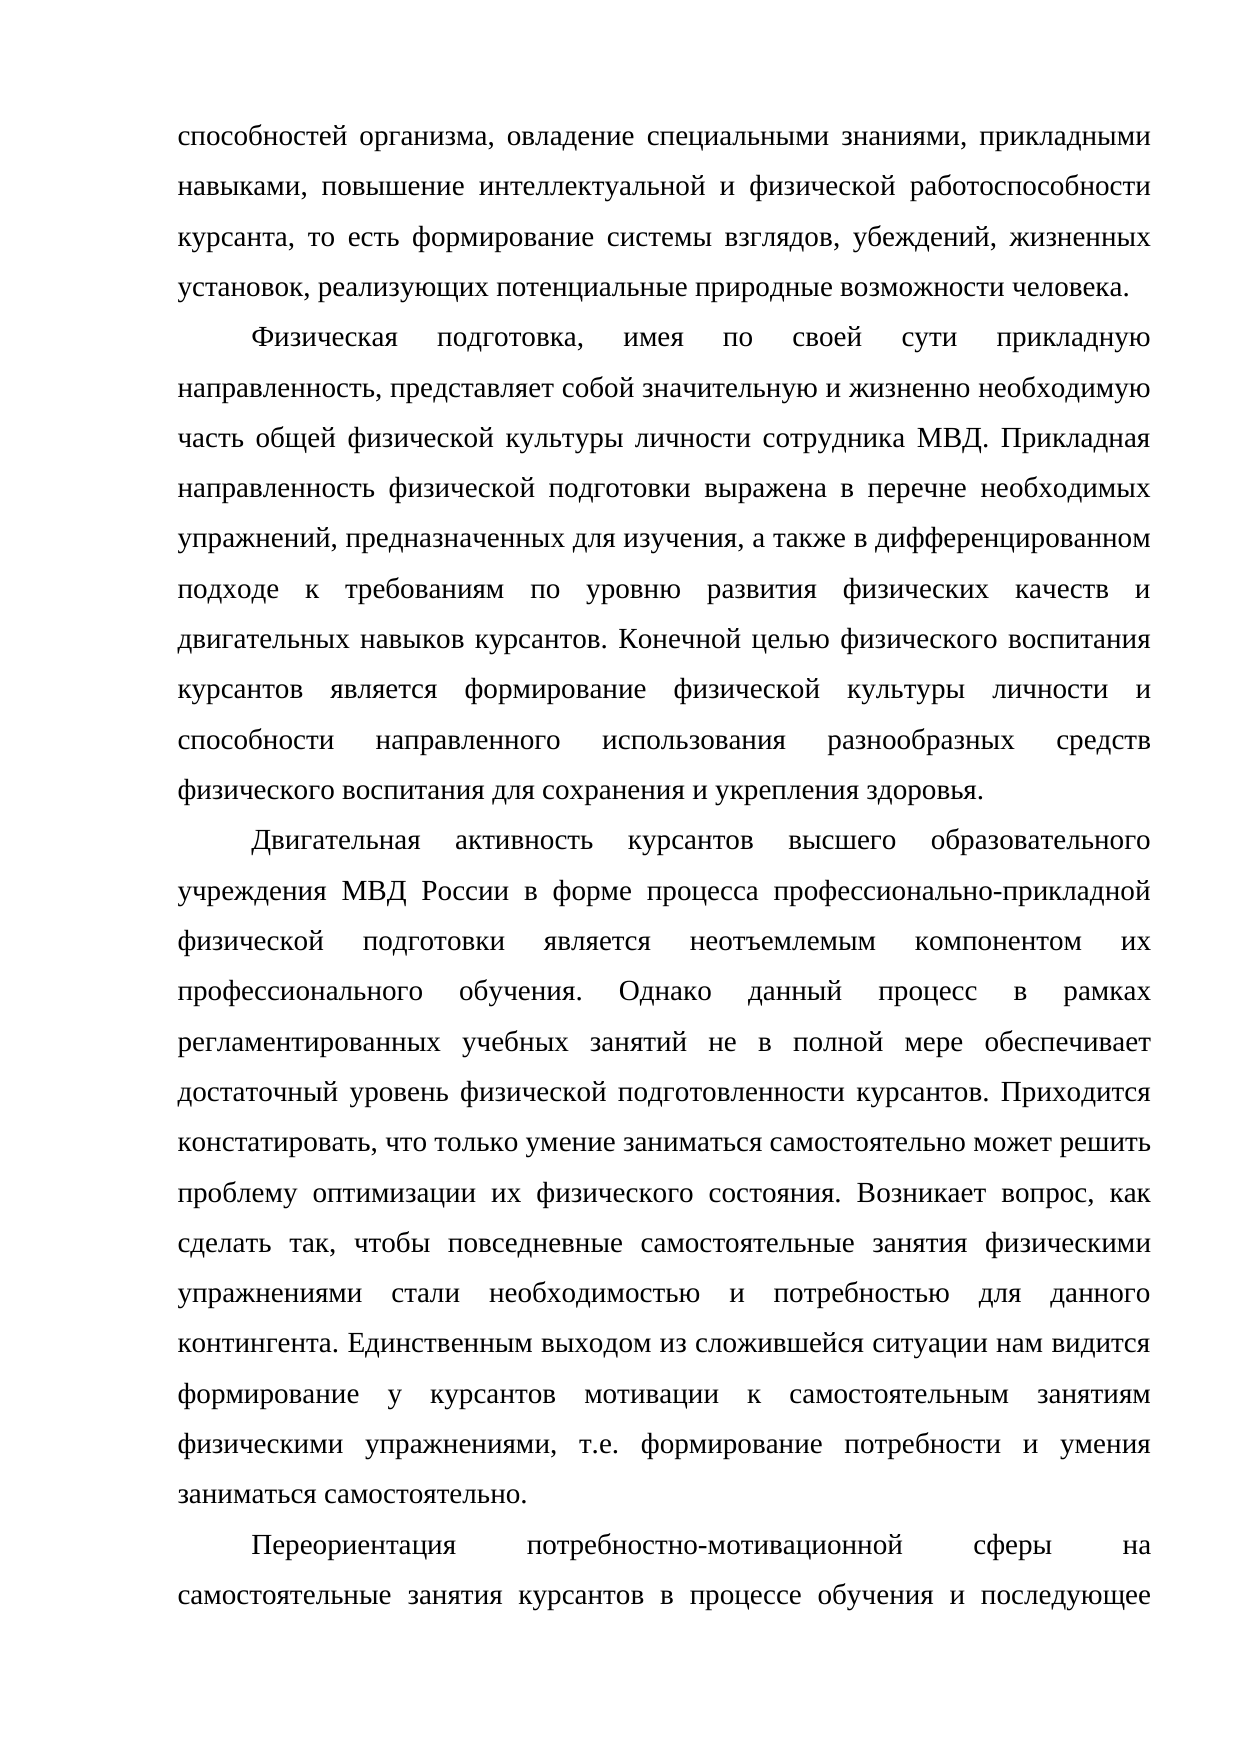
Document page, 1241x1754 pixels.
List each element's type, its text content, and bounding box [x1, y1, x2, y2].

text Физическая подготовка, имея по своей сути прикладную направленность, представляет собой значительную и жизненно необходимую часть общей физической культуры личности сотрудника МВД. Прикладная направленность физической подготовки выражена в перечне необходимых упражнений, предназначенных для изучения, а также в дифференцированном подходе к требованиям по уровню развития физических качеств и двигательных навыков курсантов. Конечной целью физического воспитания курсантов является формирование физической культуры личности и способности направленного использования разнообразных средств физического воспитания для сохранения и укрепления здоровья. [177, 319, 1152, 806]
text Двигательная активность курсантов высшего образовательного учреждения МВД России в форме процесса профессионально-прикладной физической подготовки является неотъемлемым компонентом их профессионального обучения. Однако данный процесс в рамках регламентированных учебных занятий не в полной мере обеспечивает достаточный уровень физической подготовленности курсантов. Приходится констатировать, что только умение заниматься самостоятельно может решить проблему оптимизации их физического состояния. Возникает вопрос, как сделать так, чтобы повседневные самостоятельные занятия физическими упражнениями стали необходимостью и потребностью для данного контингента. Единственным выходом из сложившейся ситуации нам видится формирование у курсантов мотивации к самостоятельным занятиям физическими упражнениями, т.е. формирование потребности и умения заниматься самостоятельно. [177, 822, 1152, 1510]
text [177, 118, 1152, 303]
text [177, 1527, 1152, 1611]
